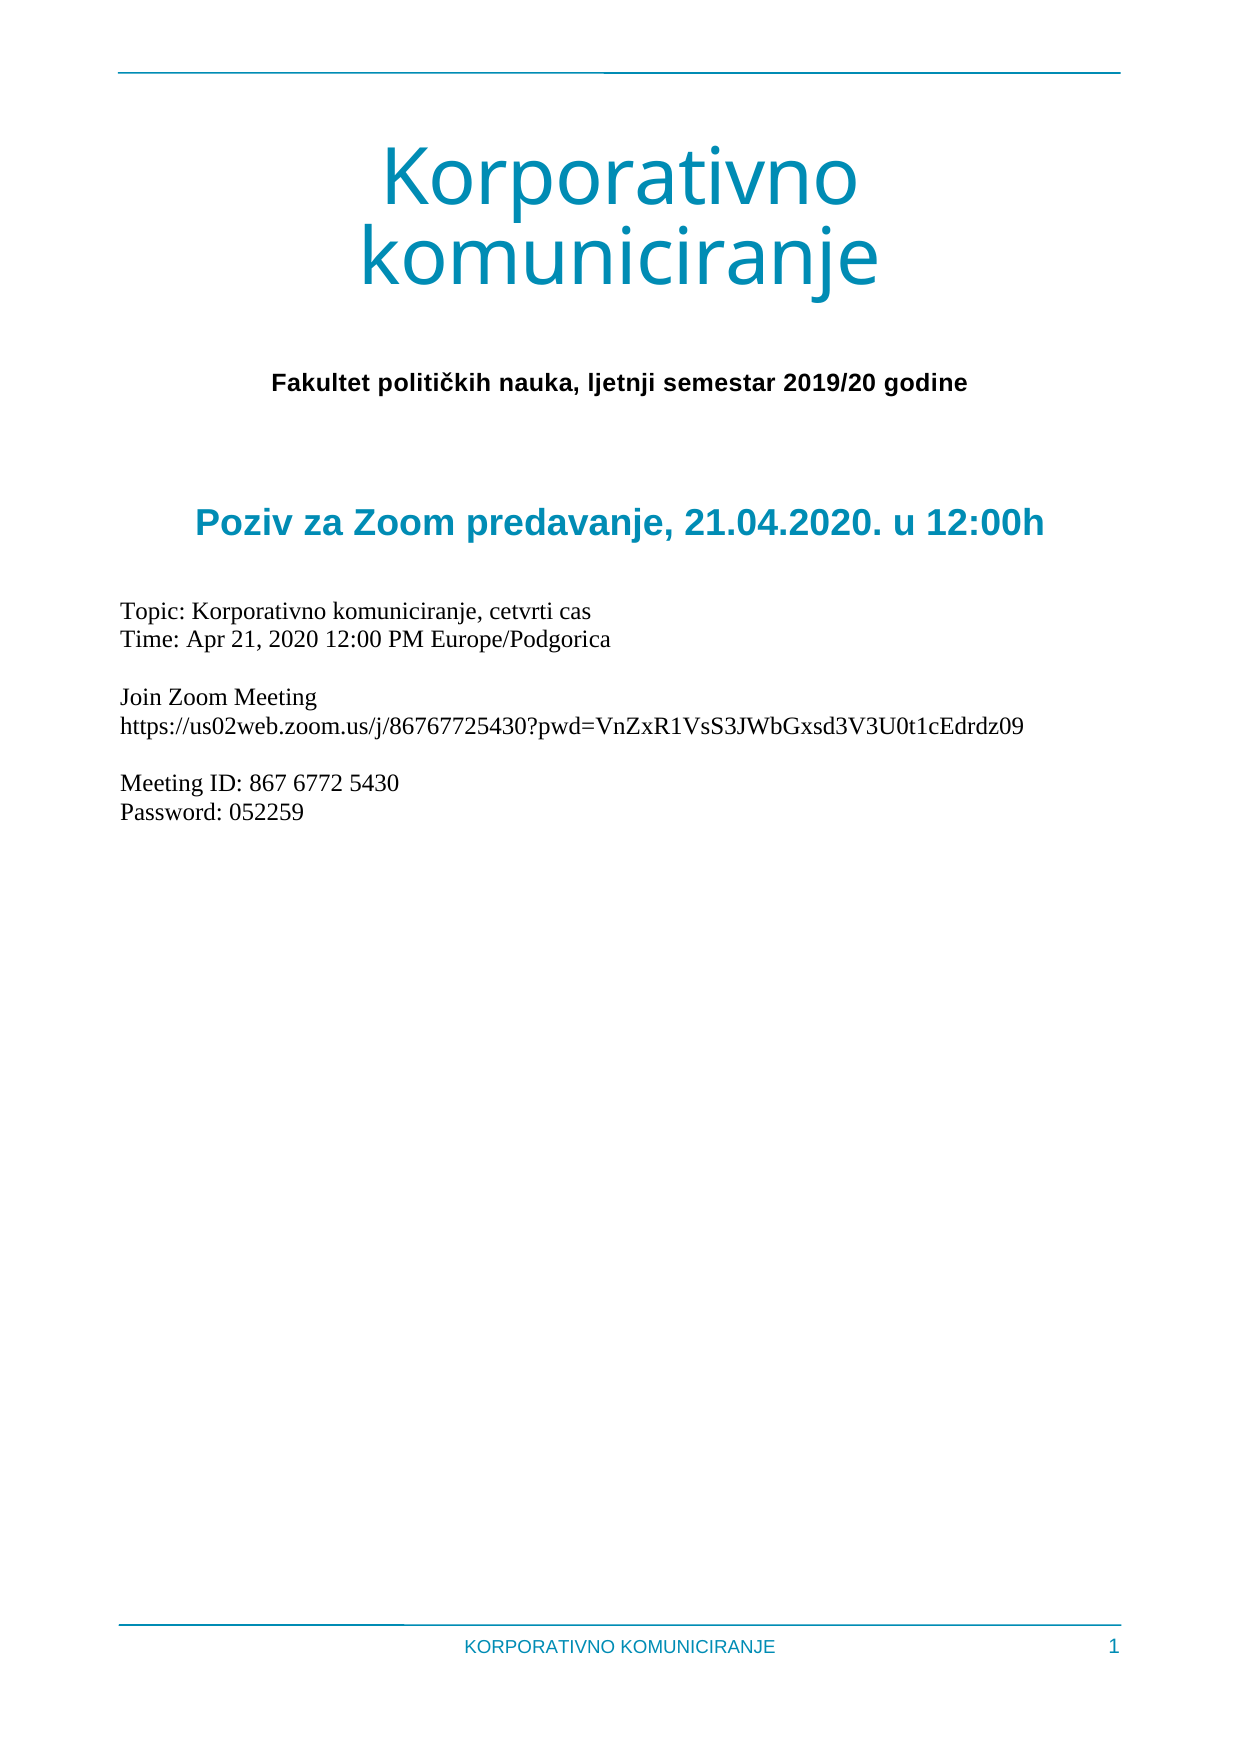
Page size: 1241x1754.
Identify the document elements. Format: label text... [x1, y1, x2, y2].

subtitle Fakultet političkih nauka, ljetnji semestar 2019/20 godine [120, 368, 1120, 397]
text Password: 052259 [120, 797, 1120, 826]
text Topic: Korporativno komuniciranje, cetvrti cas [120, 596, 1120, 624]
text https://us02web.zoom.us/j/86767725430?pwd=VnZxR1VsS3JWbGxsd3V3U0t1cEdrdz09 [120, 711, 1120, 739]
title Korporativno komuniciranje [120, 135, 1120, 308]
text Time: Apr 21, 2020 12:00 PM Europe/Podgorica [120, 624, 1120, 653]
text Meeting ID: 867 6772 5430 [120, 768, 1120, 797]
subtitle Poziv za Zoom predavanje, 21.04.2020. u 12:00h [120, 500, 1120, 543]
text Join Zoom Meeting [120, 682, 1120, 711]
